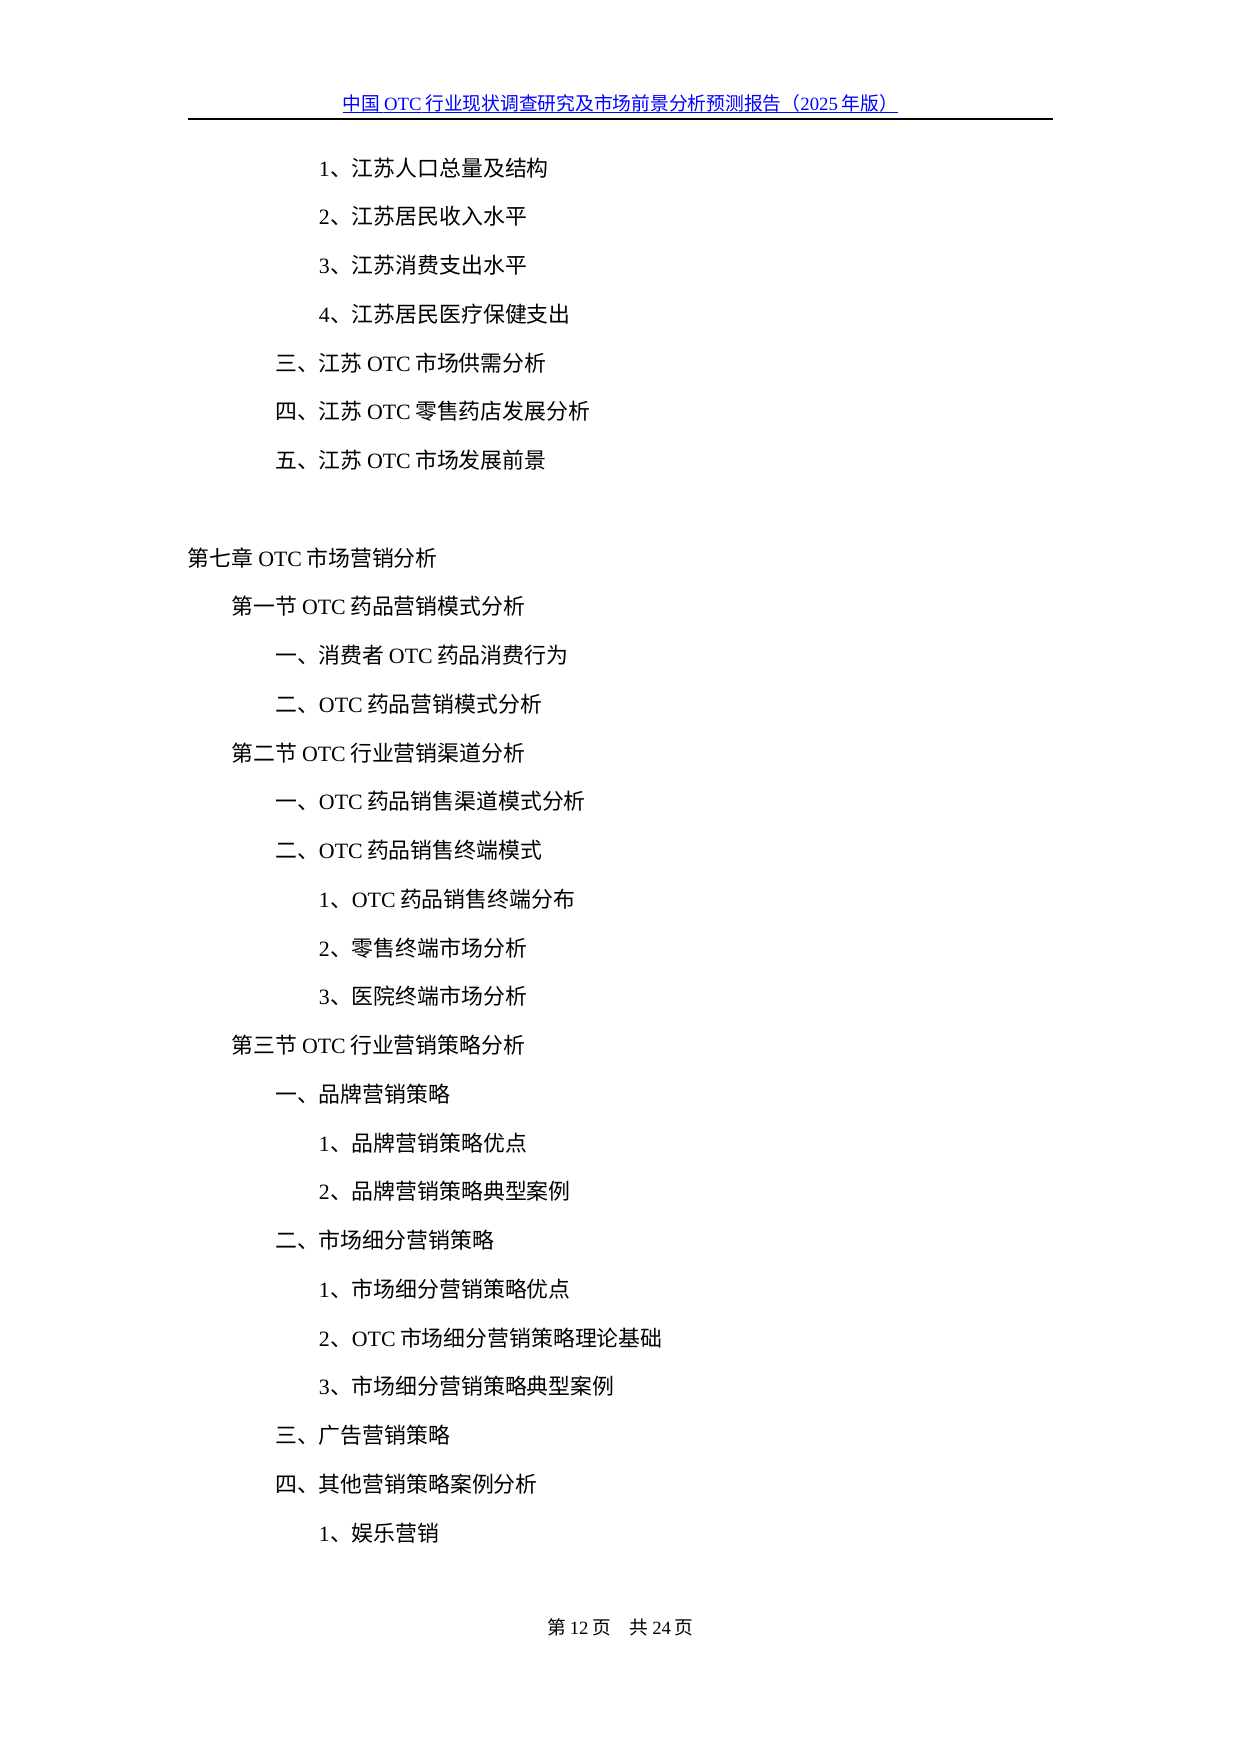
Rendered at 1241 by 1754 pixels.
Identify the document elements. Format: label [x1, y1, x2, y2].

text [187, 150, 1053, 1548]
